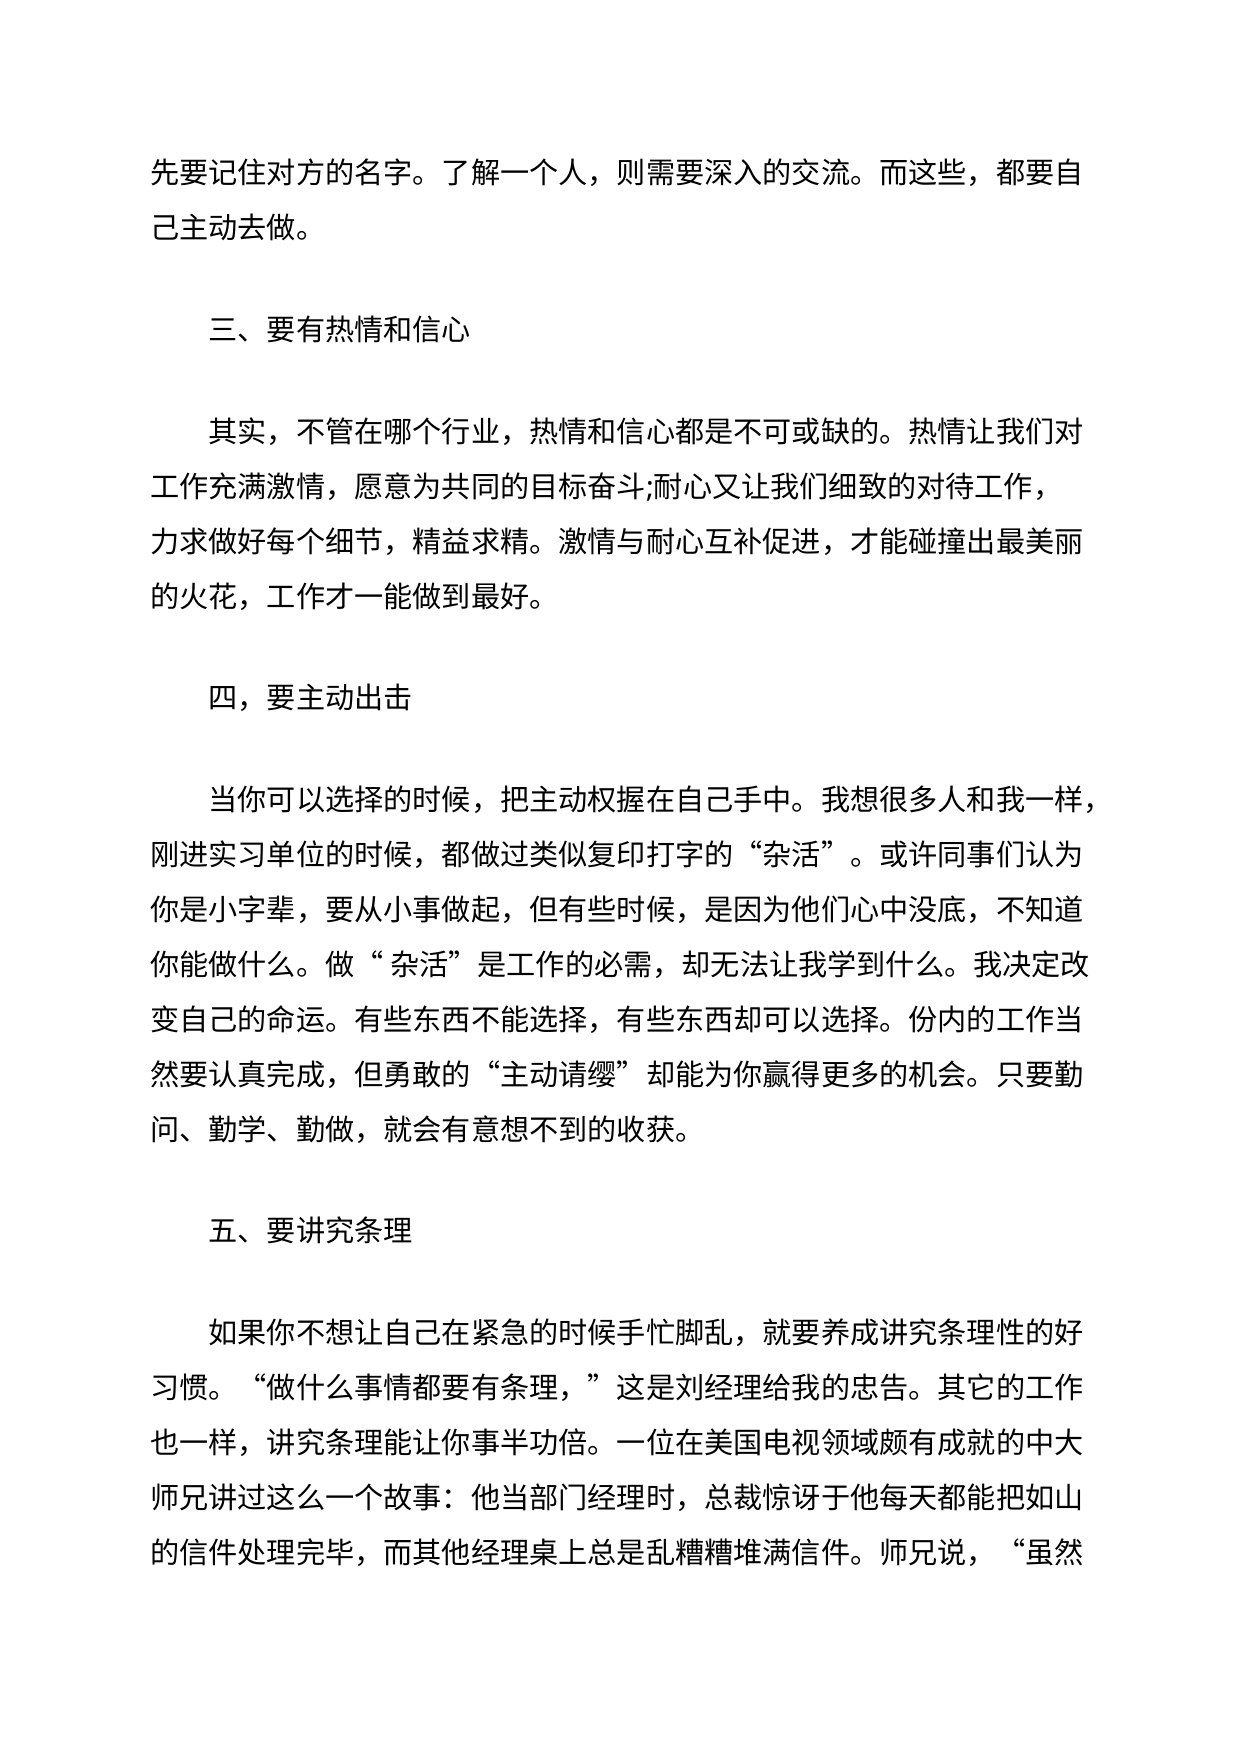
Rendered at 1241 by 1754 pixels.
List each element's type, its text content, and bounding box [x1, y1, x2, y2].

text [150, 150, 1090, 247]
text 三、要有热情和信心 [150, 307, 1090, 349]
text 五、要讲究条理 [150, 1208, 1090, 1250]
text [150, 1310, 1090, 1572]
text 四，要主动出击 [150, 675, 1090, 717]
text 其实，不管在哪个行业，热情和信心都是不可或缺的。热情让我们对工作充满激情，愿意为共同的目标奋斗;耐心又让我们细致的对待工作，力求做好每个细节，精益求精。激情与耐心互补促进，才能碰撞出最美丽的火花，工作才一能做到最好。 [150, 408, 1090, 616]
text 当你可以选择的时候，把主动权握在自己手中。我想很多人和我一样，刚进实习单位的时候，都做过类似复印打字的“杂活”。或许同事们认为你是小字辈，要从小事做起，但有些时候，是因为他们心中没底，不知道你能做什么。做“ 杂活”是工作的必需，却无法让我学到什么。我决定改变自己的命运。有些东西不能选择，有些东西却可以选择。份内的工作当然要认真完成，但勇敢的“主动请缨”却能为你赢得更多的机会。只要勤问、勤学、勤做，就会有意想不到的收获。 [150, 777, 1090, 1148]
